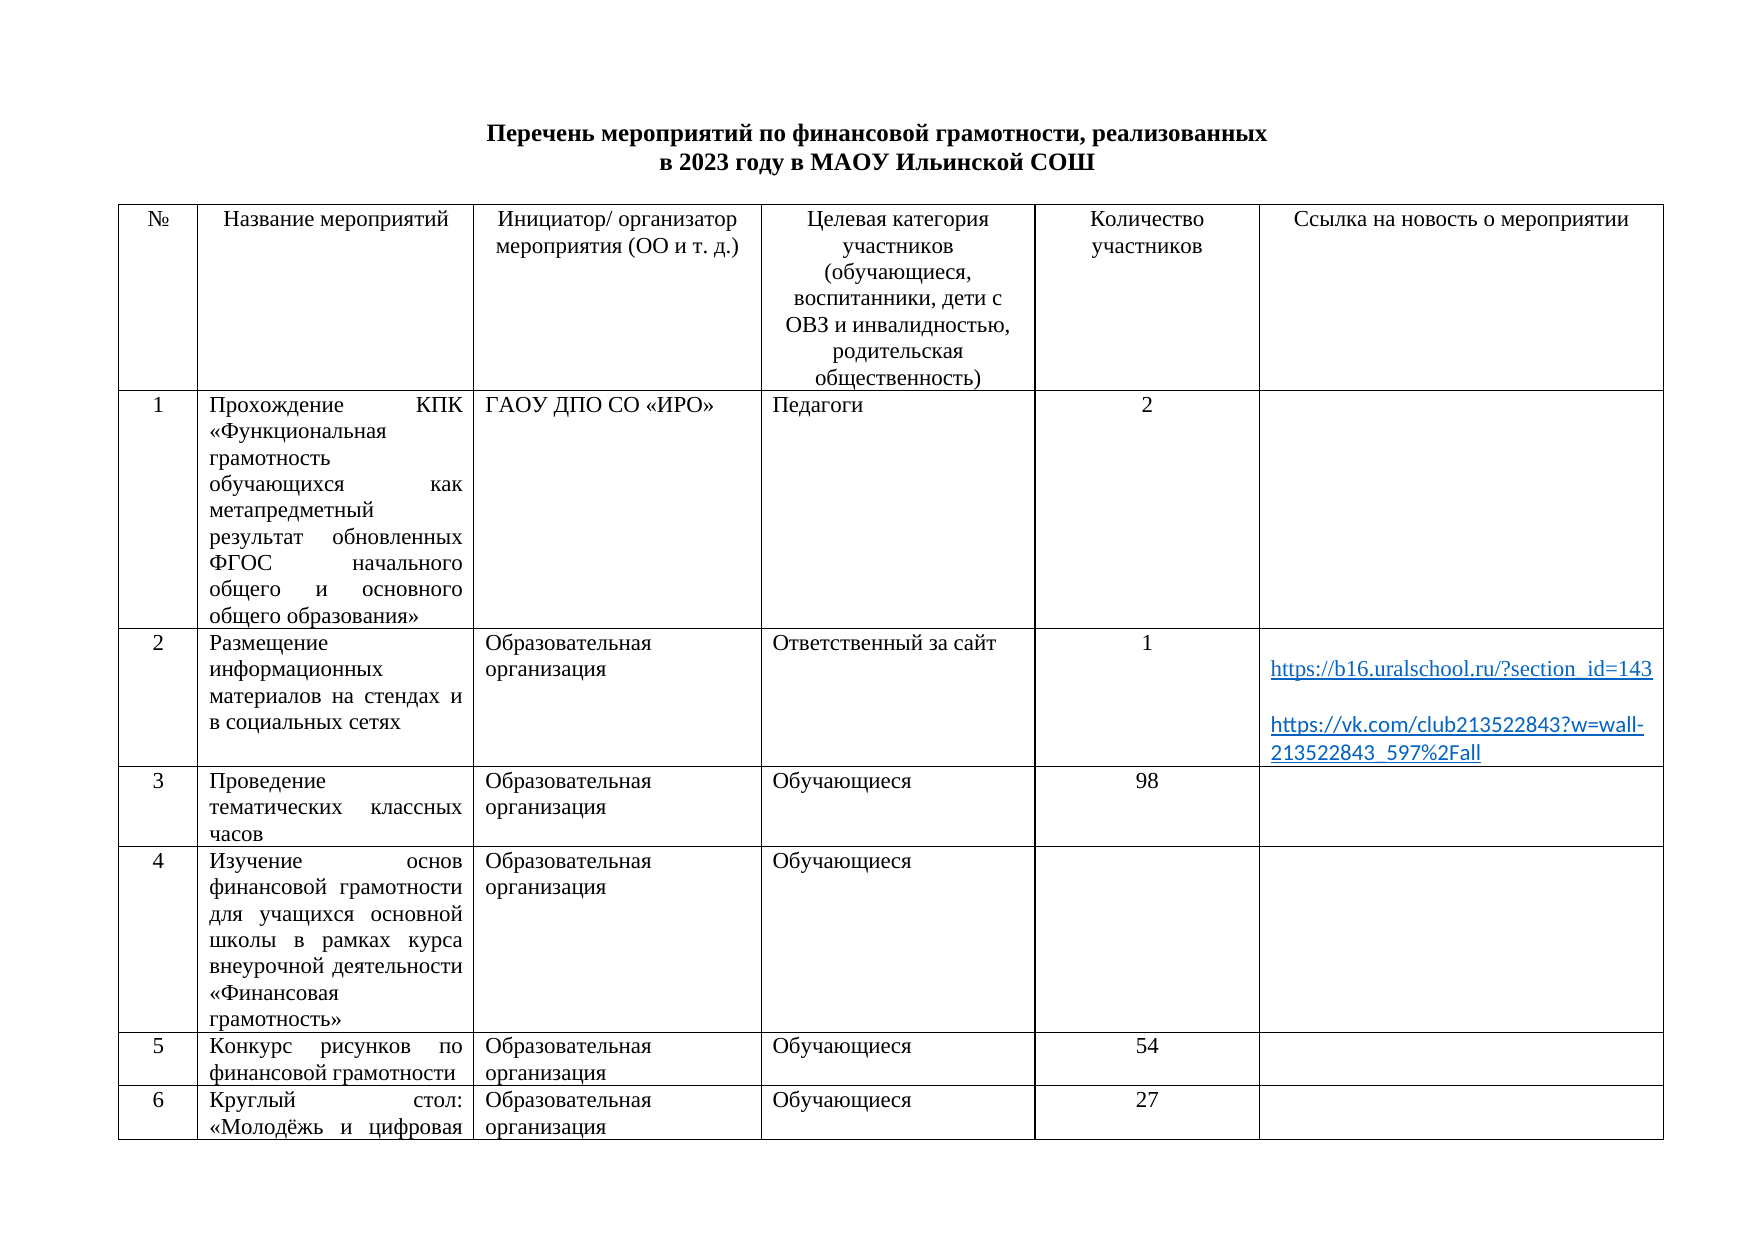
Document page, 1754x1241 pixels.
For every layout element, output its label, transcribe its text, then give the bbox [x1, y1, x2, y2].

table_header Количество участников [1036, 205, 1259, 390]
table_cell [474, 1086, 761, 1139]
table_cell Конкурс рисунков по финансовой грамотности [198, 1033, 473, 1085]
table_cell 5 [119, 1033, 197, 1085]
table_cell 2 [119, 629, 197, 766]
table_cell [1036, 847, 1259, 1032]
table_cell Образовательная организация [474, 767, 761, 846]
table_cell https://b16.uralschool.ru/?section_id=143 https://vk.com/club213522843?w=wall-213522843_597%2Fall [1260, 629, 1663, 766]
table_cell [1260, 1086, 1663, 1139]
table_header Ссылка на новость о мероприятии [1260, 205, 1663, 390]
table_cell 6 [119, 1086, 197, 1139]
table_cell [1260, 1033, 1663, 1085]
table_cell Образовательная организация [474, 847, 761, 1032]
table_cell 27 [1036, 1086, 1259, 1139]
text в 2023 году в МАОУ Ильинской СОШ [118, 147, 1636, 176]
table_header Целевая категория участников (обучающиеся, воспитанники, дети с ОВЗ и инвалидностью, родительская общественность) [762, 205, 1034, 390]
table_cell [1260, 391, 1663, 628]
table_cell Проведение тематических классных часов [198, 767, 473, 846]
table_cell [198, 1086, 473, 1139]
table_cell 2 [1036, 391, 1259, 628]
table_cell 3 [119, 767, 197, 846]
table_cell Педагоги [762, 391, 1034, 628]
table_cell Обучающиеся [762, 847, 1034, 1032]
table_cell Обучающиеся [762, 767, 1034, 846]
table_cell 4 [119, 847, 197, 1032]
table_cell 1 [1036, 629, 1259, 766]
table_cell 54 [1036, 1033, 1259, 1085]
table_header Название мероприятий [198, 205, 473, 390]
table_cell 1 [119, 391, 197, 628]
text Перечень мероприятий по финансовой грамотности, реализованных [118, 118, 1636, 147]
table_cell Обучающиеся [762, 1033, 1034, 1085]
table_cell Изучение основ финансовой грамотности для учащихся основной школы в рамках курса внеурочной деятельности «Финансовая грамотность» [198, 847, 473, 1032]
table_cell 98 [1036, 767, 1259, 846]
table_cell [1260, 767, 1663, 846]
table_cell ГАОУ ДПО СО «ИРО» [474, 391, 761, 628]
table_header № [119, 205, 197, 390]
table_cell Обучающиеся [762, 1086, 1034, 1139]
table_cell Образовательная организация [474, 1033, 761, 1085]
table_header Инициатор/ организатор мероприятия (ОО и т. д.) [474, 205, 761, 390]
table_cell [1260, 847, 1663, 1032]
table_cell Прохождение КПК «Функциональная грамотность обучающихся как метапредметный результат обновленных ФГОС начального общего и основного общего образования» [198, 391, 473, 628]
table_cell Размещение информационных материалов на стендах и в социальных сетях [198, 629, 473, 766]
table_cell Образовательная организация [474, 629, 761, 766]
table_cell Ответственный за сайт [762, 629, 1034, 766]
